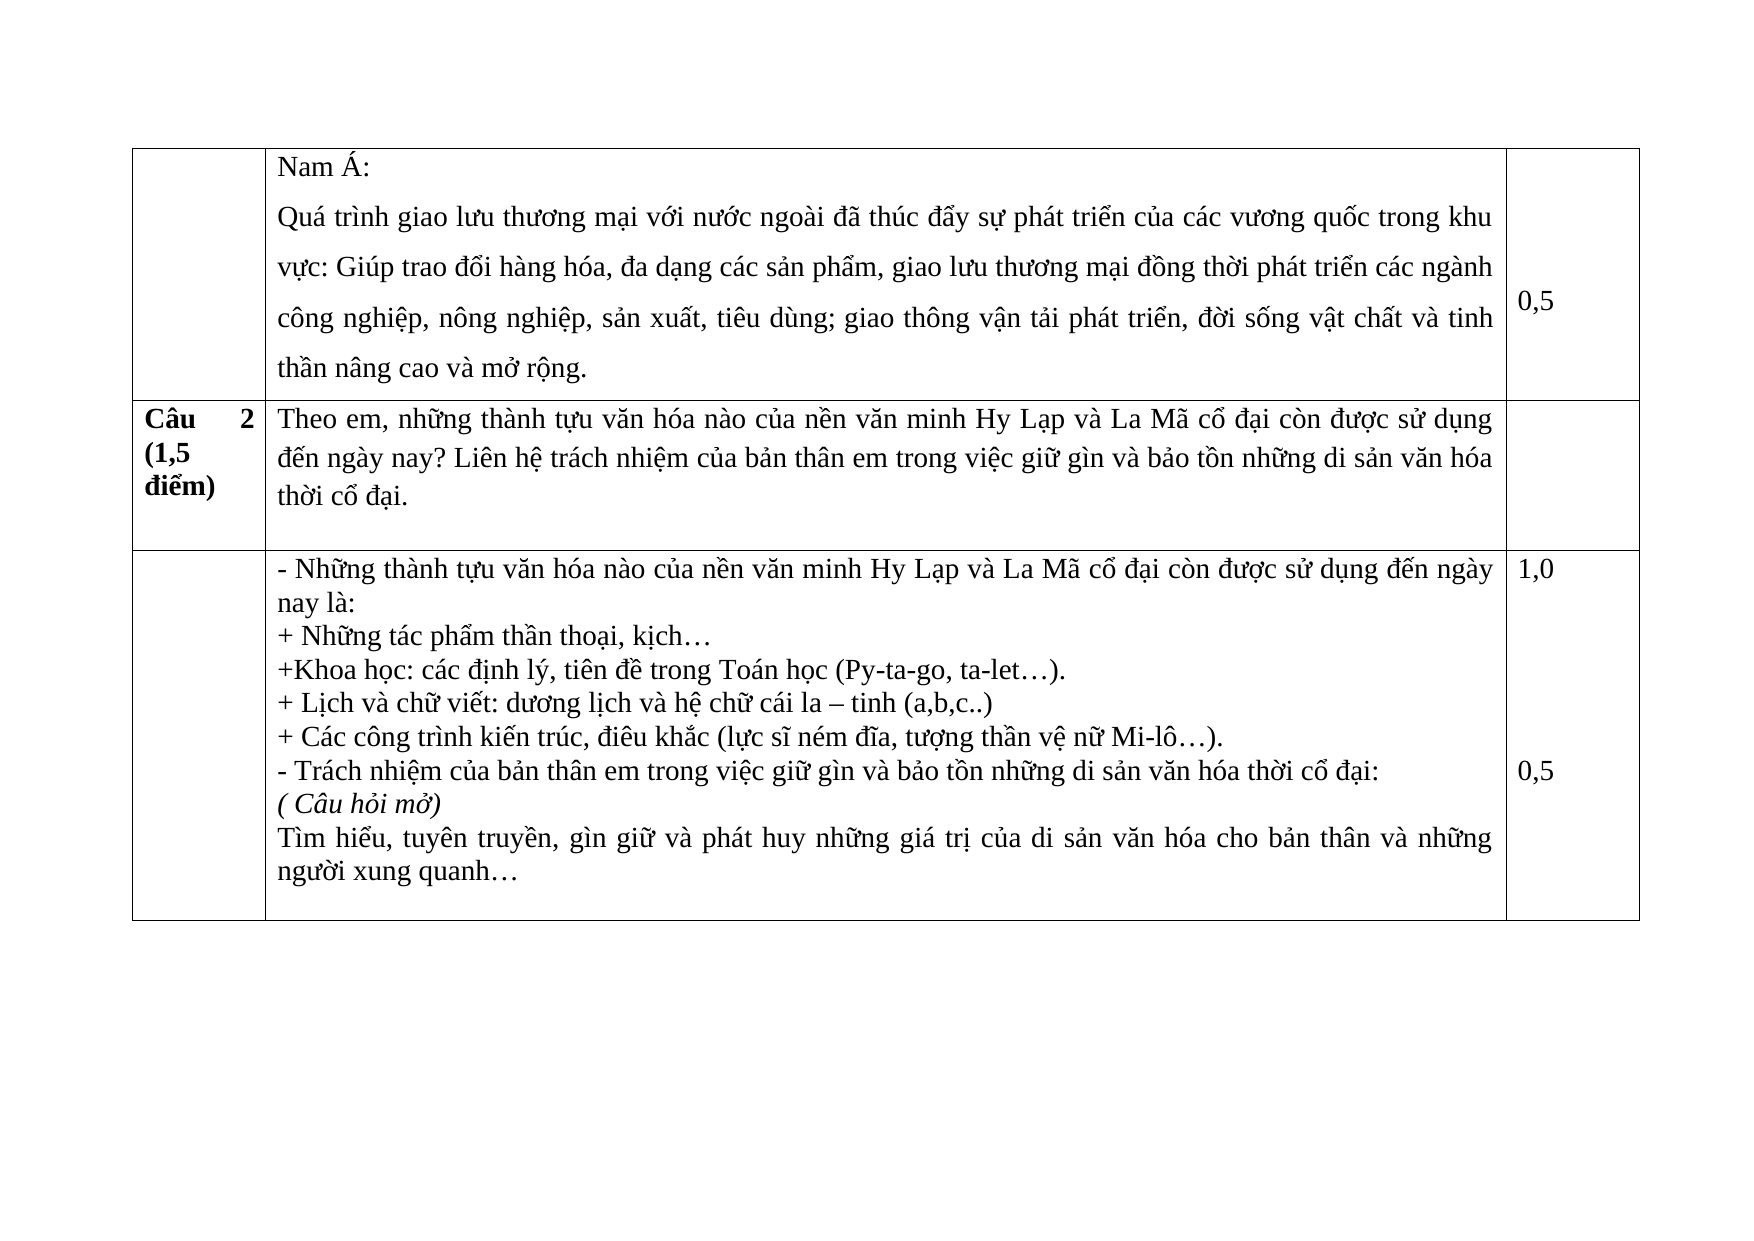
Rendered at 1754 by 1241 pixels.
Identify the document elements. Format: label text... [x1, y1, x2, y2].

table_cell - Những thành tựu văn hóa nào của nền văn minh Hy Lạp và La Mã cổ đại còn được sử dụng đến ngày nay là: + Những tác phẩm thần thoại, kịch… +Khoa học: các định lý, tiên đề trong Toán học (Py-ta-go, ta-let…). + Lịch và chữ viết: dương lịch và hệ chữ cái la – tinh (a,b,c..) + Các công trình kiến trúc, điêu khắc (lực sĩ ném đĩa, tượng thần vệ nữ Mi-lô…). - Trách nhiệm của bản thân em trong việc giữ gìn và bảo tồn những di sản văn hóa thời cổ đại: ( Câu hỏi mở) Tìm hiểu, tuyên truyền, gìn giữ và phát huy những giá trị của di sản văn hóa cho bản thân và những người xung quanh… [266, 551, 1506, 920]
table_cell 0,5 0,5 0,5 [1507, 149, 1639, 400]
table_cell [133, 551, 265, 920]
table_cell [266, 149, 1506, 400]
table_cell [1507, 401, 1639, 550]
table_cell [133, 149, 265, 400]
table_cell Theo em, những thành tựu văn hóa nào của nền văn minh Hy Lạp và La Mã cổ đại còn được sử dụng đến ngày nay? Liên hệ trách nhiệm của bản thân em trong việc giữ gìn và bảo tồn những di sản văn hóa thời cổ đại. [266, 401, 1506, 550]
table_cell Câu 2 (1,5 điểm) [133, 401, 265, 550]
table_cell 1,0 0,5 [1507, 551, 1639, 920]
